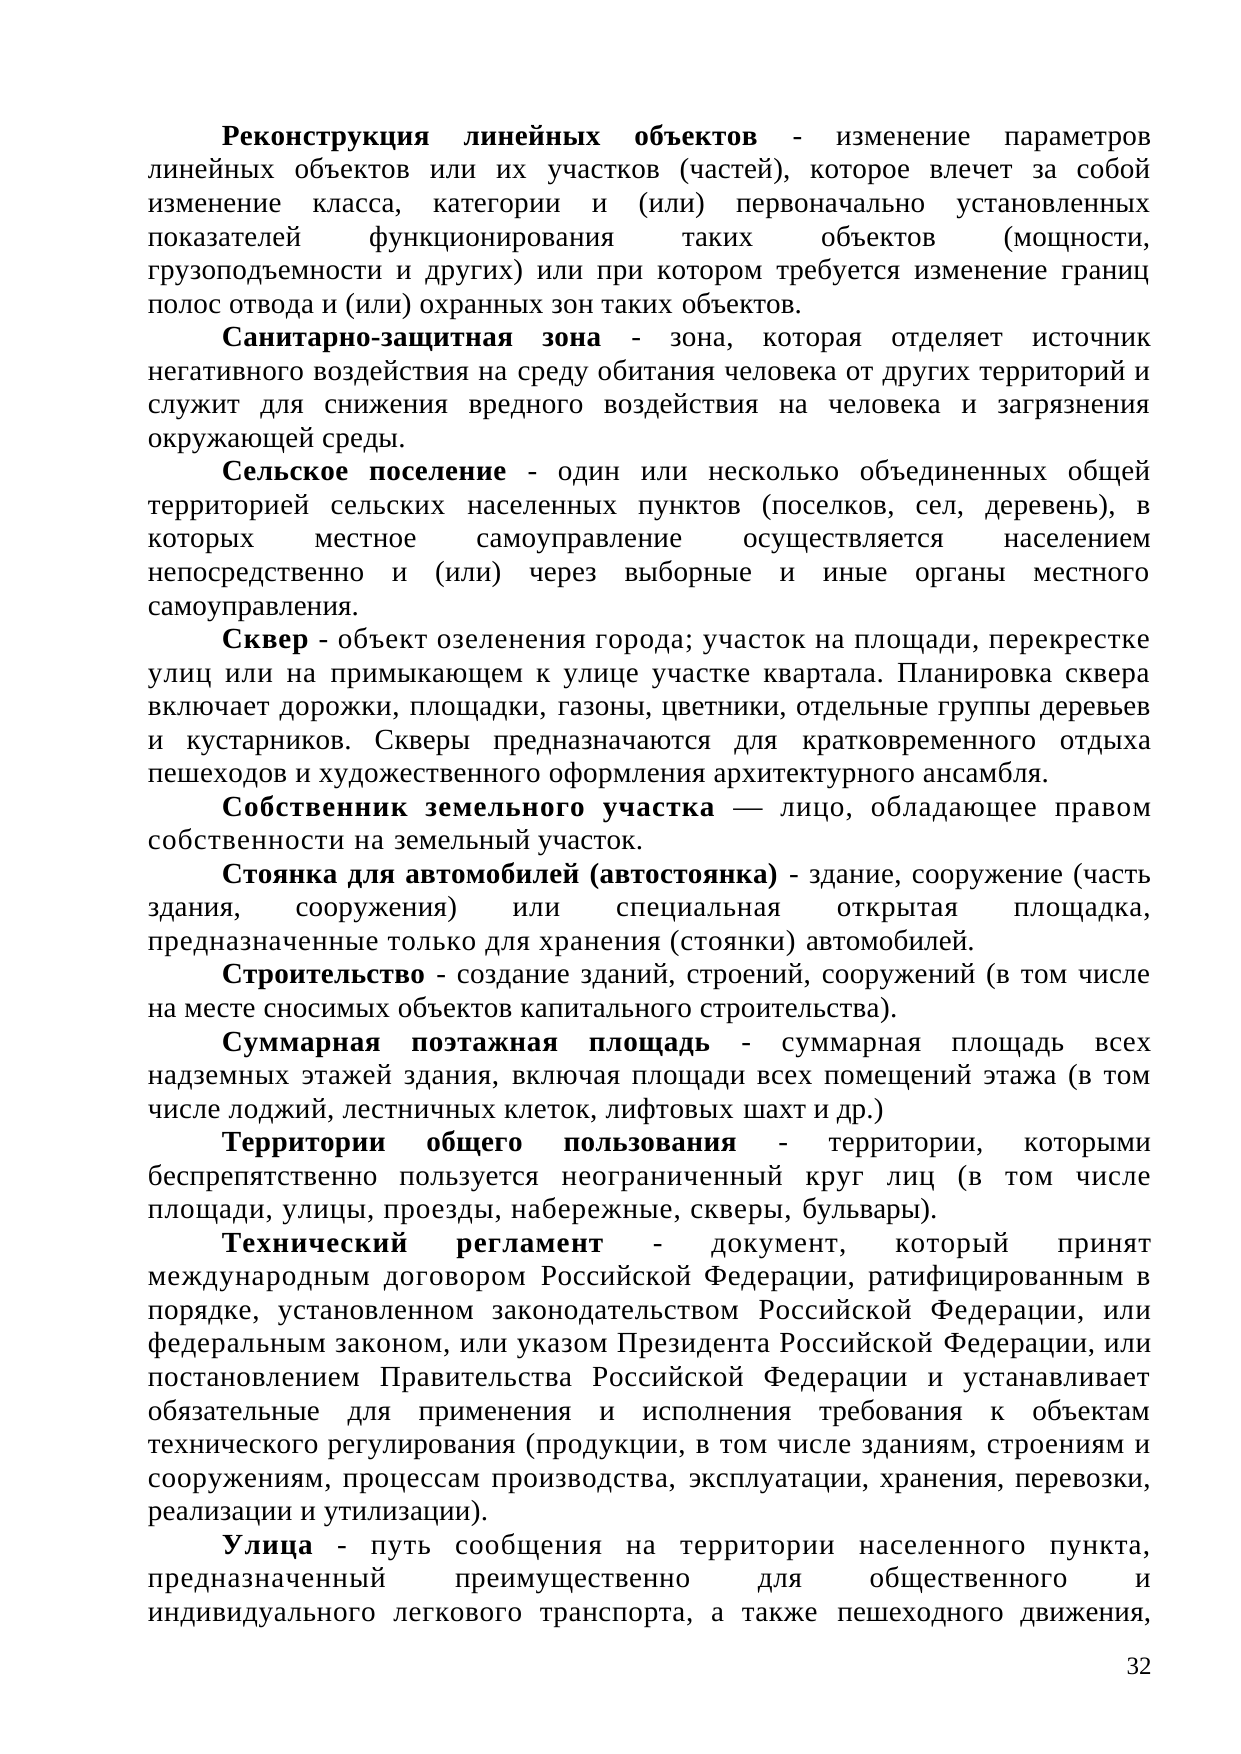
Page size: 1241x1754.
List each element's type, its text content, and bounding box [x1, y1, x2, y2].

text Стоянка для автомобилей (автостоянка) - здание, сооружение (часть здания, сооружения) или специальная открытая площадка, предназначенные только для хранения (стоянки) автомобилей. [148, 856, 1152, 957]
text Сквер - объект озеленения города; участок на площади, перекрестке улиц или на примыкающем к улице участке квартала. Планировка сквера включает дорожки, площадки, газоны, цветники, отдельные группы деревьев и кустарников. Скверы предназначаются для кратковременного отдыха пешеходов и художественного оформления архитектурного ансамбля. [148, 621, 1152, 789]
text Суммарная поэтажная площадь - суммарная площадь всех надземных этажей здания, включая площади всех помещений этажа (в том числе лоджий, лестничных клеток, лифтовых шахт и др.) [148, 1024, 1152, 1124]
text Реконструкция линейных объектов - изменение параметров линейных объектов или их участков (частей), которое влечет за собой изменение класса, категории и (или) первоначально установленных показателей функционирования таких объектов (мощности, грузоподъемности и других) или при котором требуется изменение границ полос отвода и (или) охранных зон таких объектов. [148, 118, 1152, 319]
text Сельское поселение - один или несколько объединенных общей территорией сельских населенных пунктов (поселков, сел, деревень), в которых местное самоуправление осуществляется населением непосредственно и (или) через выборные и иные органы местного самоуправления. [148, 453, 1152, 621]
text Санитарно-защитная зона - зона, которая отделяет источник негативного воздействия на среду обитания человека от других территорий и служит для снижения вредного воздействия на человека и загрязнения окружающей среды. [148, 319, 1152, 453]
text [148, 1527, 1152, 1627]
text Собственник земельного участка — лицо, обладающее правом собственности на земельный участок. [148, 789, 1152, 856]
text Технический регламент - документ, который принят международным договором Российской Федерации, ратифицированным в порядке, установленном законодательством Российской Федерации, или федеральным законом, или указом Президента Российской Федерации, или постановлением Правительства Российской Федерации и устанавливает обязательные для применения и исполнения требования к объектам технического регулирования (продукции, в том числе зданиям, строениям и сооружениям, процессам производства, эксплуатации, хранения, перевозки, реализации и утилизации). [148, 1225, 1152, 1527]
text Территории общего пользования - территории, которыми беспрепятственно пользуется неограниченный круг лиц (в том числе площади, улицы, проезды, набережные, скверы, бульвары). [148, 1124, 1152, 1225]
text Строительство - создание зданий, строений, сооружений (в том числе на месте сносимых объектов капитального строительства). [148, 957, 1152, 1024]
